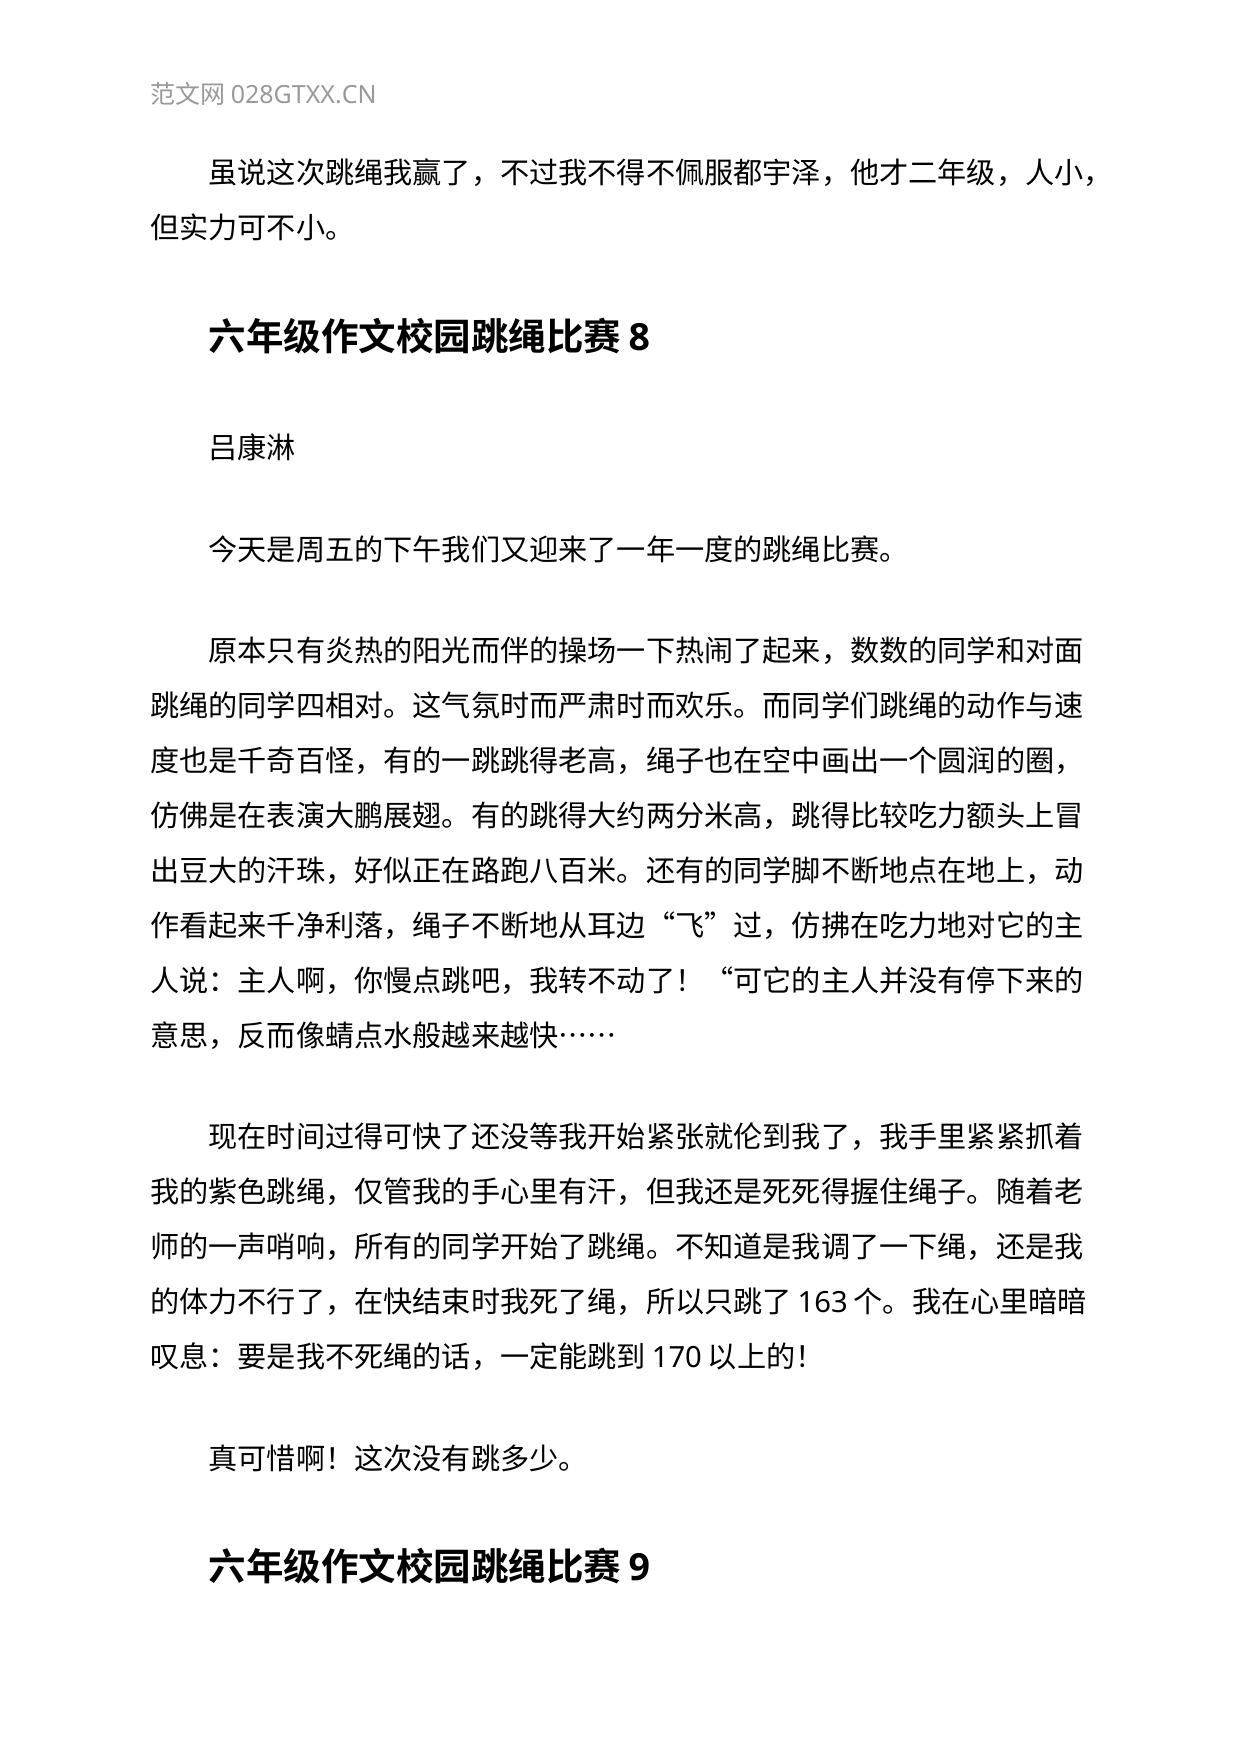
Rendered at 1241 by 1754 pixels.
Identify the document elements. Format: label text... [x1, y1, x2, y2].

text 吕康淋 [150, 424, 1090, 467]
text 原本只有炎热的阳光而伴的操场一下热闹了起来，数数的同学和对面跳绳的同学四相对。这气氛时而严肃时而欢乐。而同学们跳绳的动作与速度也是千奇百怪，有的一跳跳得老高，绳子也在空中画出一个圆润的圈，仿佛是在表演大鹏展翅。有的跳得大约两分米高，跳得比较吃力额头上冒出豆大的汗珠，好似正在路跑八百米。还有的同学脚不断地点在地上，动作看起来千净利落，绳子不断地从耳边“飞”过，仿拂在吃力地对它的主人说：主人啊，你慢点跳吧，我转不动了！“可它的主人并没有停下来的意思，反而像蜻点水般越来越快…… [150, 628, 1090, 1054]
text 现在时间过得可快了还没等我开始紧张就伦到我了，我手里紧紧抓着我的紫色跳绳，仅管我的手心里有汗，但我还是死死得握住绳子。随着老师的一声哨响，所有的同学开始了跳绳。不知道是我调了一下绳，还是我的体力不行了，在快结束时我死了绳，所以只跳了163个。我在心里暗暗叹息：要是我不死绳的话，一定能跳到170以上的！ [150, 1114, 1090, 1376]
text 真可惜啊！这次没有跳多少。 [150, 1436, 1090, 1478]
text 虽说这次跳绳我赢了，不过我不得不佩服都宇泽，他才二年级，人小，但实力可不小。 [150, 150, 1090, 247]
text 今天是周五的下午我们又迎来了一年一度的跳绳比赛。 [150, 526, 1090, 568]
text 六年级作文校园跳绳比赛8 [150, 307, 1090, 361]
text 六年级作文校园跳绳比赛9 [150, 1537, 1090, 1592]
